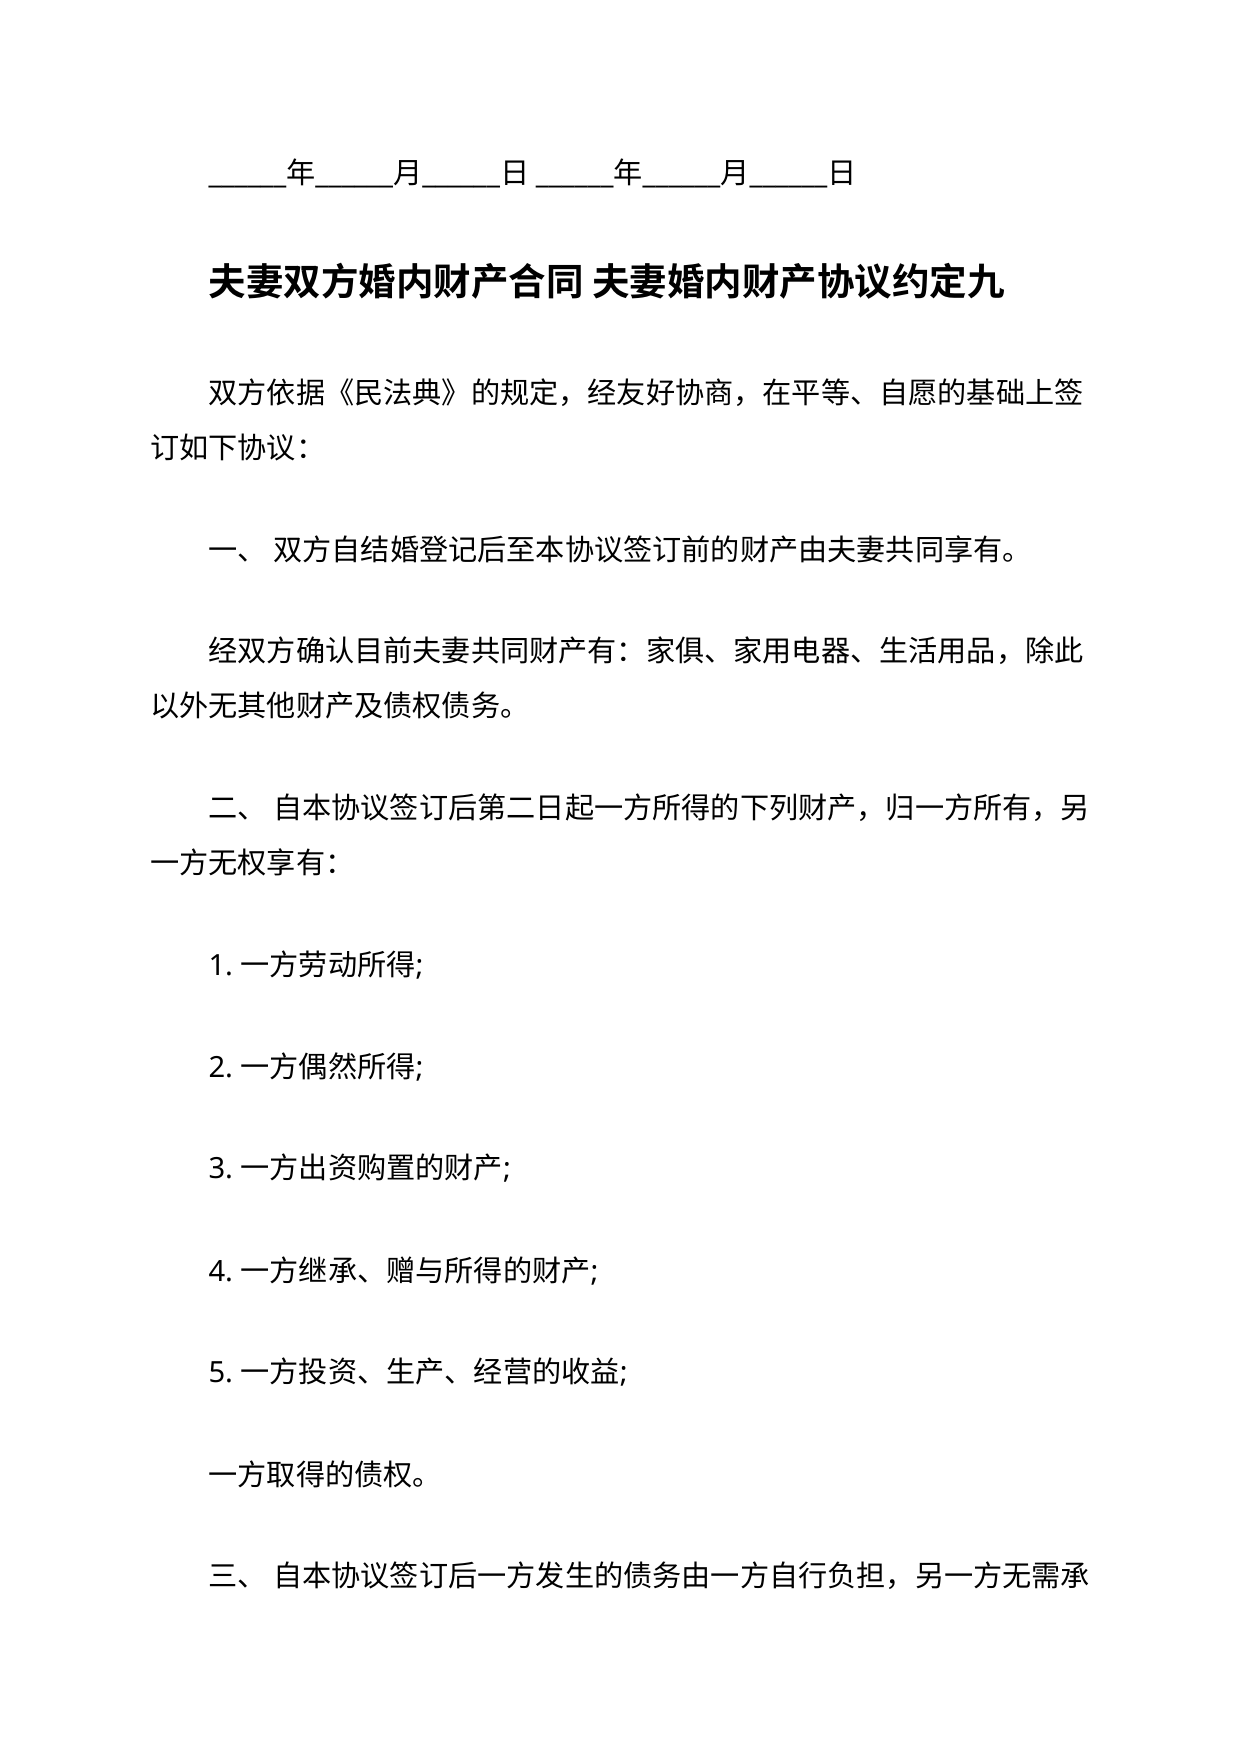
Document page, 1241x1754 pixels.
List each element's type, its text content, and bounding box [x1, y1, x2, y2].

text 经双方确认目前夫妻共同财产有：家俱、家用电器、生活用品，除此以外无其他财产及债权债务。 [150, 628, 1090, 725]
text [150, 1553, 1090, 1595]
text 一、 双方自结婚登记后至本协议签订前的财产由夫妻共同享有。 [150, 526, 1090, 568]
text 2. 一方偶然所得; [150, 1043, 1090, 1086]
text 4. 一方继承、赠与所得的财产; [150, 1247, 1090, 1289]
text 双方依据《民法典》的规定，经友好协商，在平等、自愿的基础上签订如下协议： [150, 369, 1090, 467]
text 3. 一方出资购置的财产; [150, 1145, 1090, 1187]
text 1. 一方劳动所得; [150, 941, 1090, 983]
text 二、 自本协议签订后第二日起一方所得的下列财产，归一方所有，另一方无权享有： [150, 784, 1090, 882]
text 一方取得的债权。 [150, 1451, 1090, 1493]
text 5. 一方投资、生产、经营的收益; [150, 1349, 1090, 1391]
text ______年______月______日 ______年______月______日 [150, 150, 1090, 192]
text 夫妻双方婚内财产合同 夫妻婚内财产协议约定九 [150, 252, 1090, 306]
